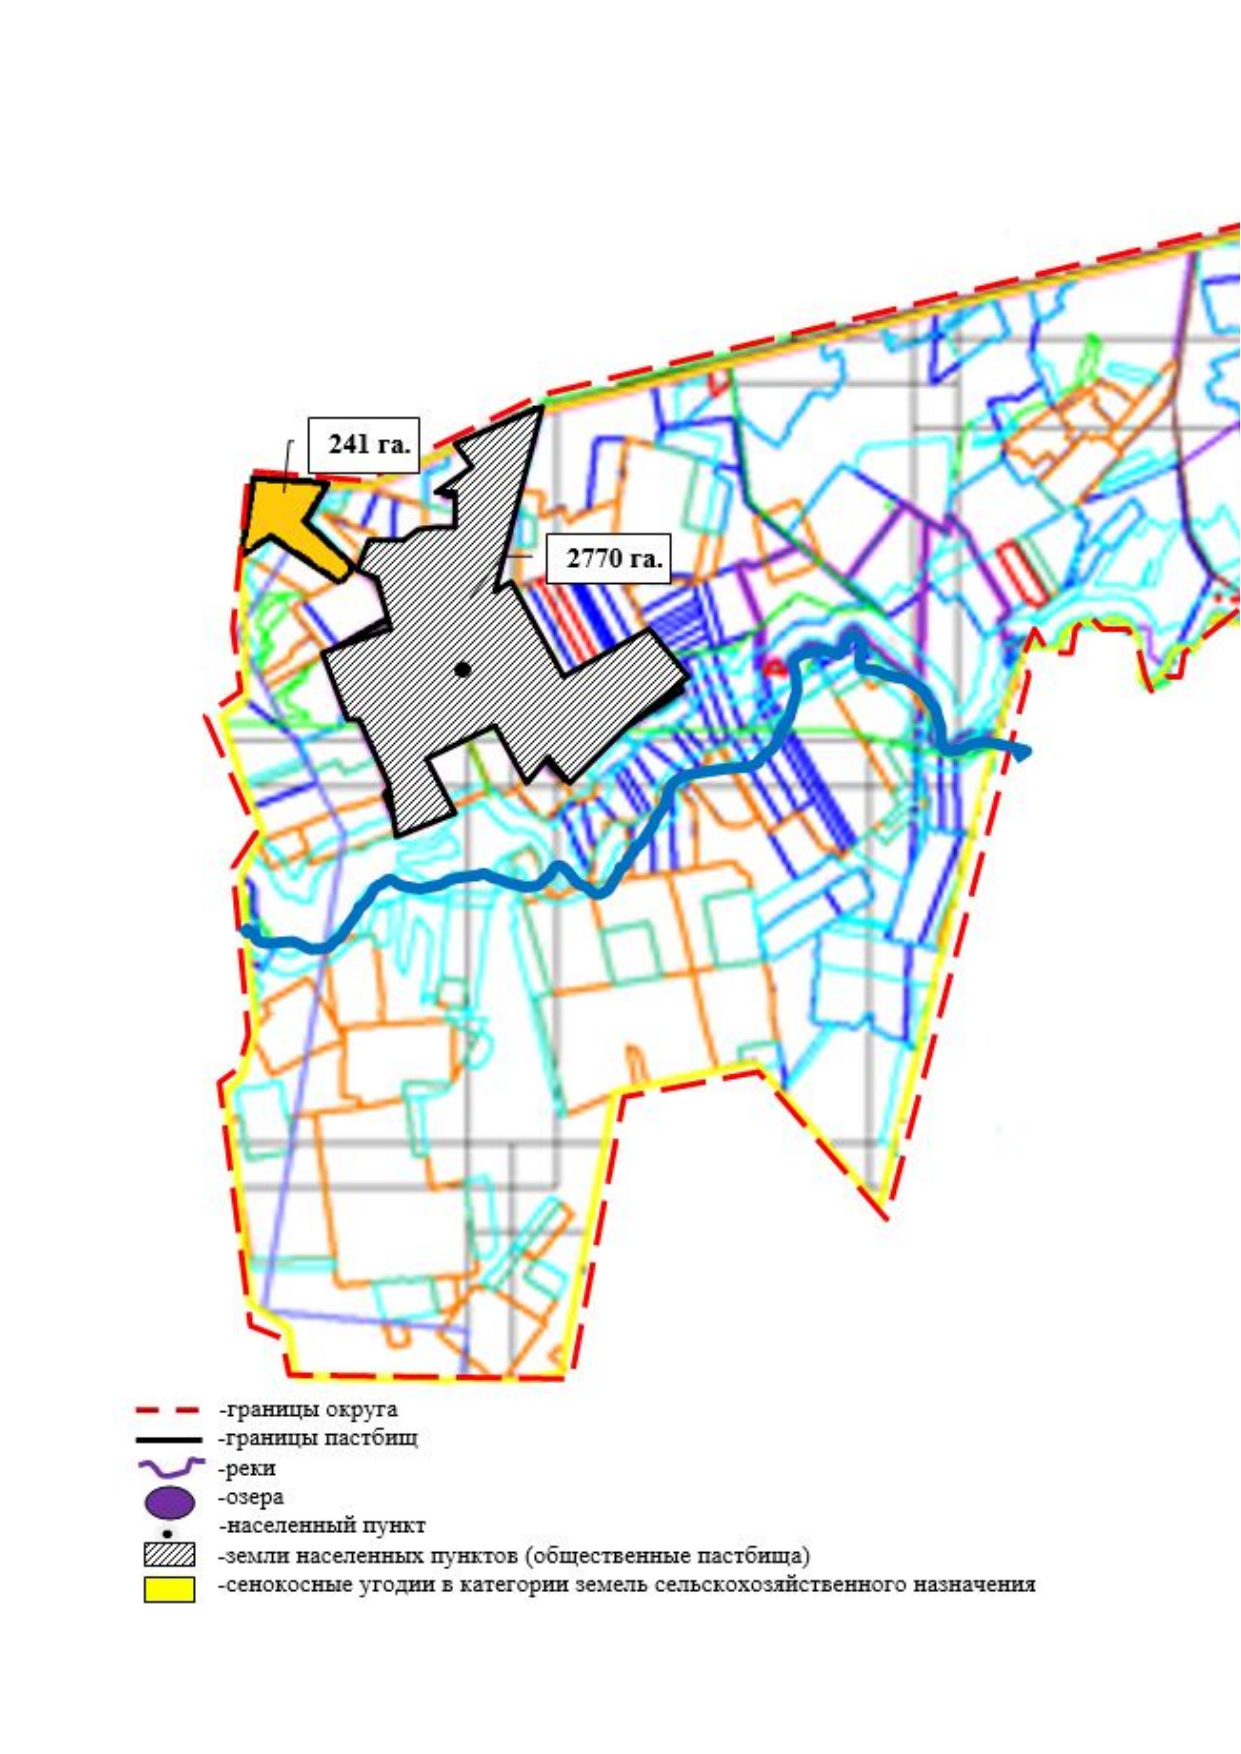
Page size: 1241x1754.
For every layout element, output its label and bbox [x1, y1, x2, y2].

picture [112, 150, 1241, 1604]
